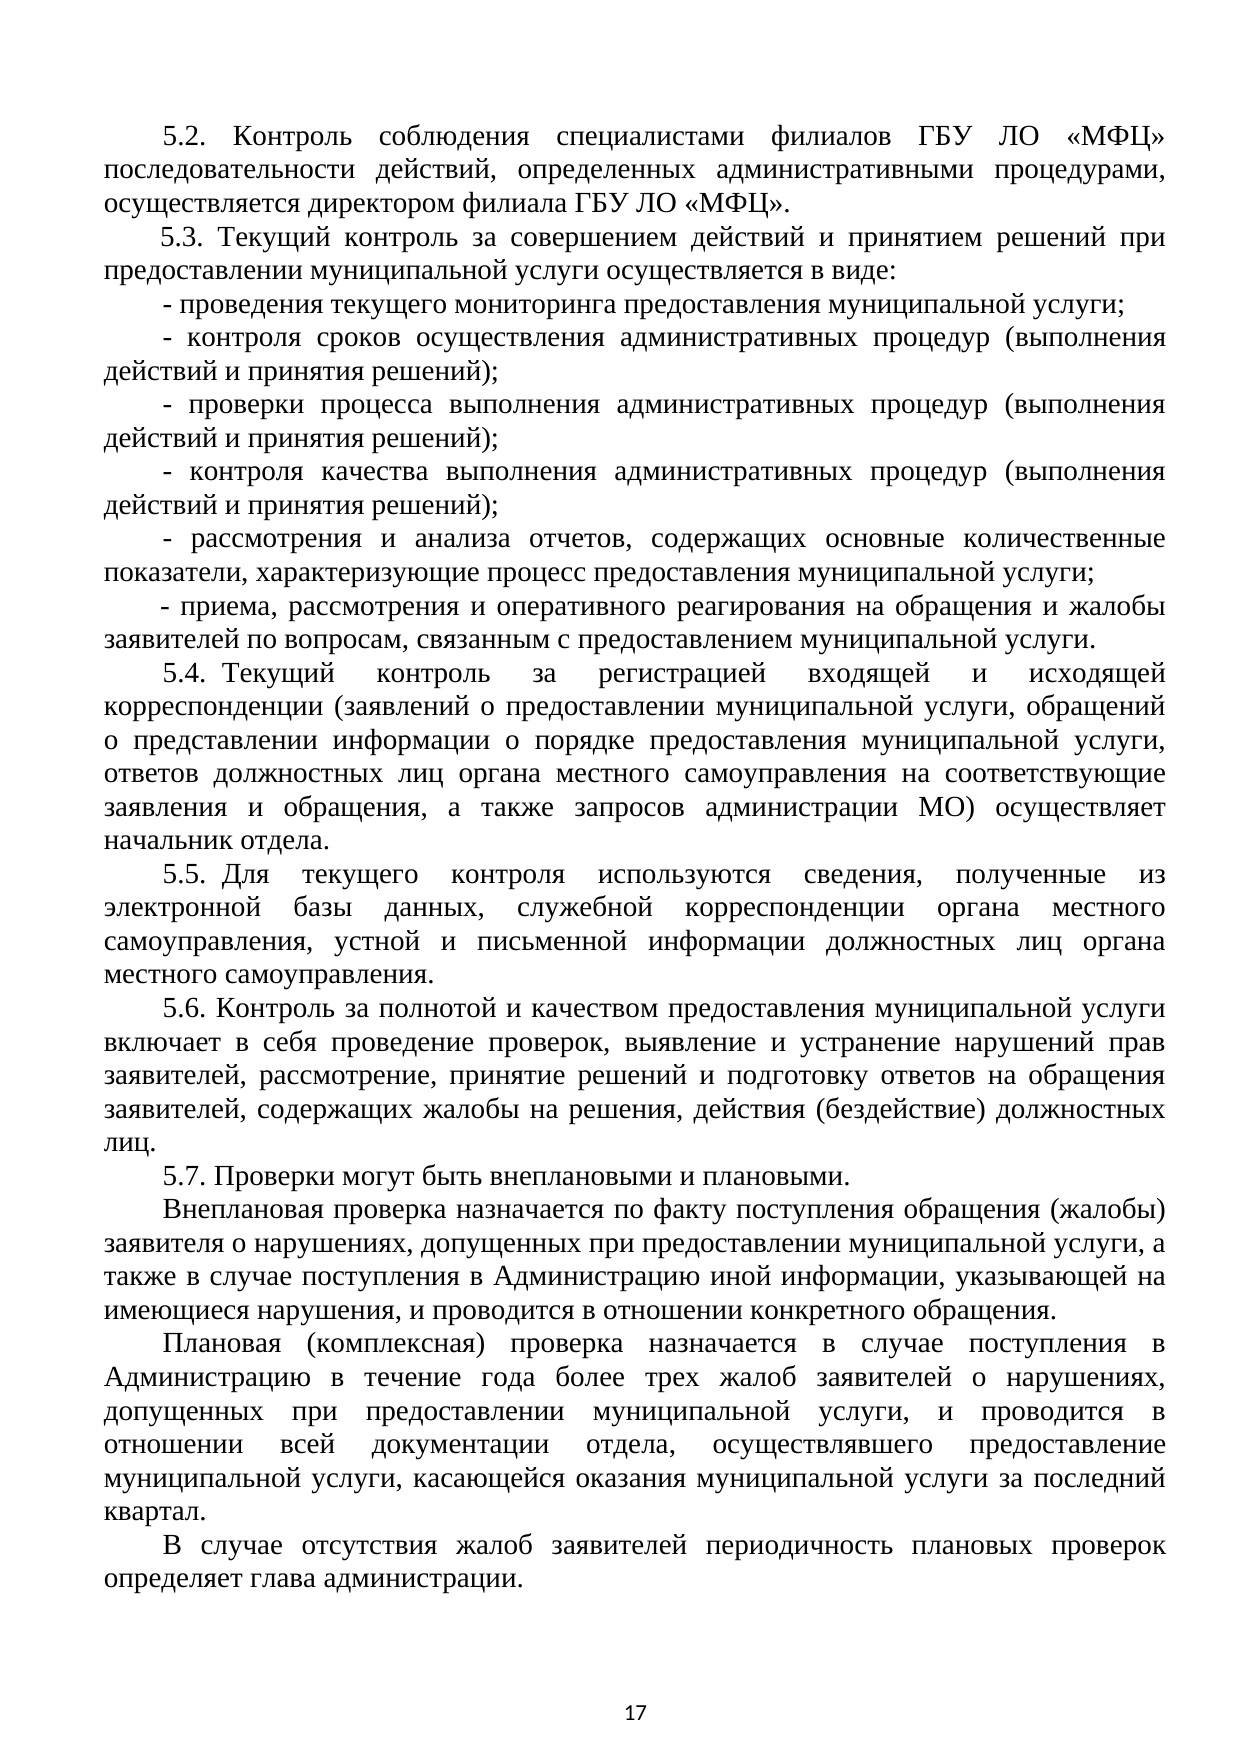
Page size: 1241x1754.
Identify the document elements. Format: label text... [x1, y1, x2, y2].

text 5.4. Текущий контроль за регистрацией входящей и исходящей корреспонденции (заявлений о предоставлении муниципальной услуги, обращений о представлении информации о порядке предоставления муниципальной услуги, ответов должностных лиц органа местного самоуправления на соответствующие заявления и обращения, а также запросов администрации МО) осуществляет начальник отдела. [103, 655, 1167, 856]
text - контроля сроков осуществления административных процедур (выполнения действий и принятия решений); [103, 319, 1167, 386]
text 5.3. Текущий контроль за совершением действий и принятием решений при предоставлении муниципальной услуги осуществляется в виде: [103, 219, 1167, 286]
text 5.7. Проверки могут быть внеплановыми и плановыми. [103, 1158, 1167, 1191]
text 5.6. Контроль за полнотой и качеством предоставления муниципальной услуги включает в себя проведение проверок, выявление и устранение нарушений прав заявителей, рассмотрение, принятие решений и подготовку ответов на обращения заявителей, содержащих жалобы на решения, действия (бездействие) должностных лиц. [103, 990, 1167, 1158]
text Внеплановая проверка назначается по факту поступления обращения (жалобы) заявителя о нарушениях, допущенных при предоставлении муниципальной услуги, а также в случае поступления в Администрацию иной информации, указывающей на имеющиеся нарушения, и проводится в отношении конкретного обращения. [103, 1191, 1167, 1326]
text 5.2. Контроль соблюдения специалистами филиалов ГБУ ЛО «МФЦ» последовательности действий, определенных административными процедурами, осуществляется директором филиала ГБУ ЛО «МФЦ». [103, 118, 1167, 219]
text В случае отсутствия жалоб заявителей периодичность плановых проверок определяет глава администрации. [103, 1527, 1167, 1594]
text - проверки процесса выполнения административных процедур (выполнения действий и принятия решений); [103, 386, 1167, 453]
text 5.5. Для текущего контроля используются сведения, полученные из электронной базы данных, служебной корреспонденции органа местного самоуправления, устной и письменной информации должностных лиц органа местного самоуправления. [103, 856, 1167, 990]
text - контроля качества выполнения административных процедур (выполнения действий и принятия решений); [103, 453, 1167, 521]
text - рассмотрения и анализа отчетов, содержащих основные количественные показатели, характеризующие процесс предоставления муниципальной услуги; [103, 521, 1167, 588]
text Плановая (комплексная) проверка назначается в случае поступления в Администрацию в течение года более трех жалоб заявителей о нарушениях, допущенных при предоставлении муниципальной услуги, и проводится в отношении всей документации отдела, осуществлявшего предоставление муниципальной услуги, касающейся оказания муниципальной услуги за последний квартал. [103, 1326, 1167, 1527]
text - приема, рассмотрения и оперативного реагирования на обращения и жалобы заявителей по вопросам, связанным с предоставлением муниципальной услуги. [103, 588, 1167, 655]
text - проведения текущего мониторинга предоставления муниципальной услуги; [103, 286, 1167, 319]
